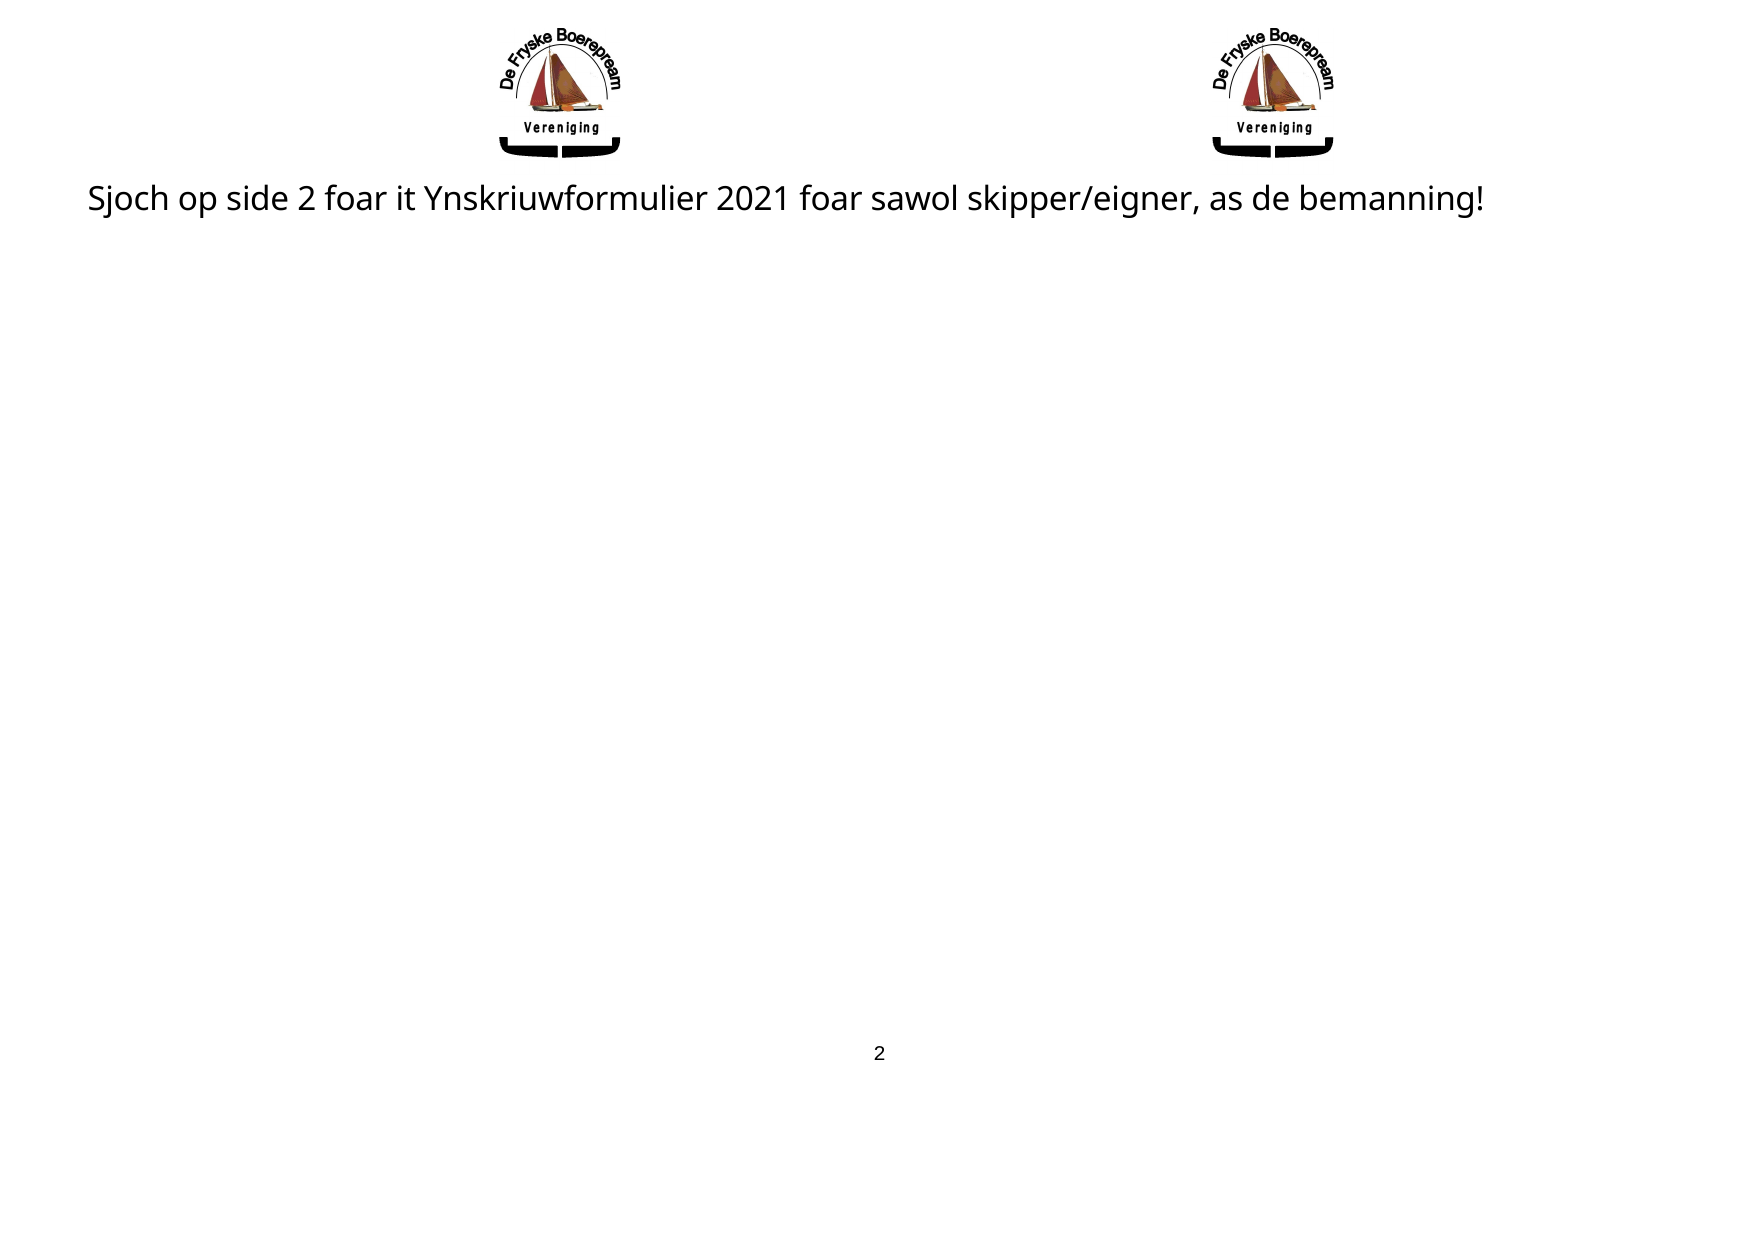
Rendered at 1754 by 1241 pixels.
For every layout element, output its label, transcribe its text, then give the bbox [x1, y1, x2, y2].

text Sjoch op side 2 foar it Ynskriuwformulier 2021 foar sawol skipper/eigner, as de bemanning! [87, 175, 1671, 220]
picture [499, 28, 621, 175]
picture [1212, 28, 1334, 175]
